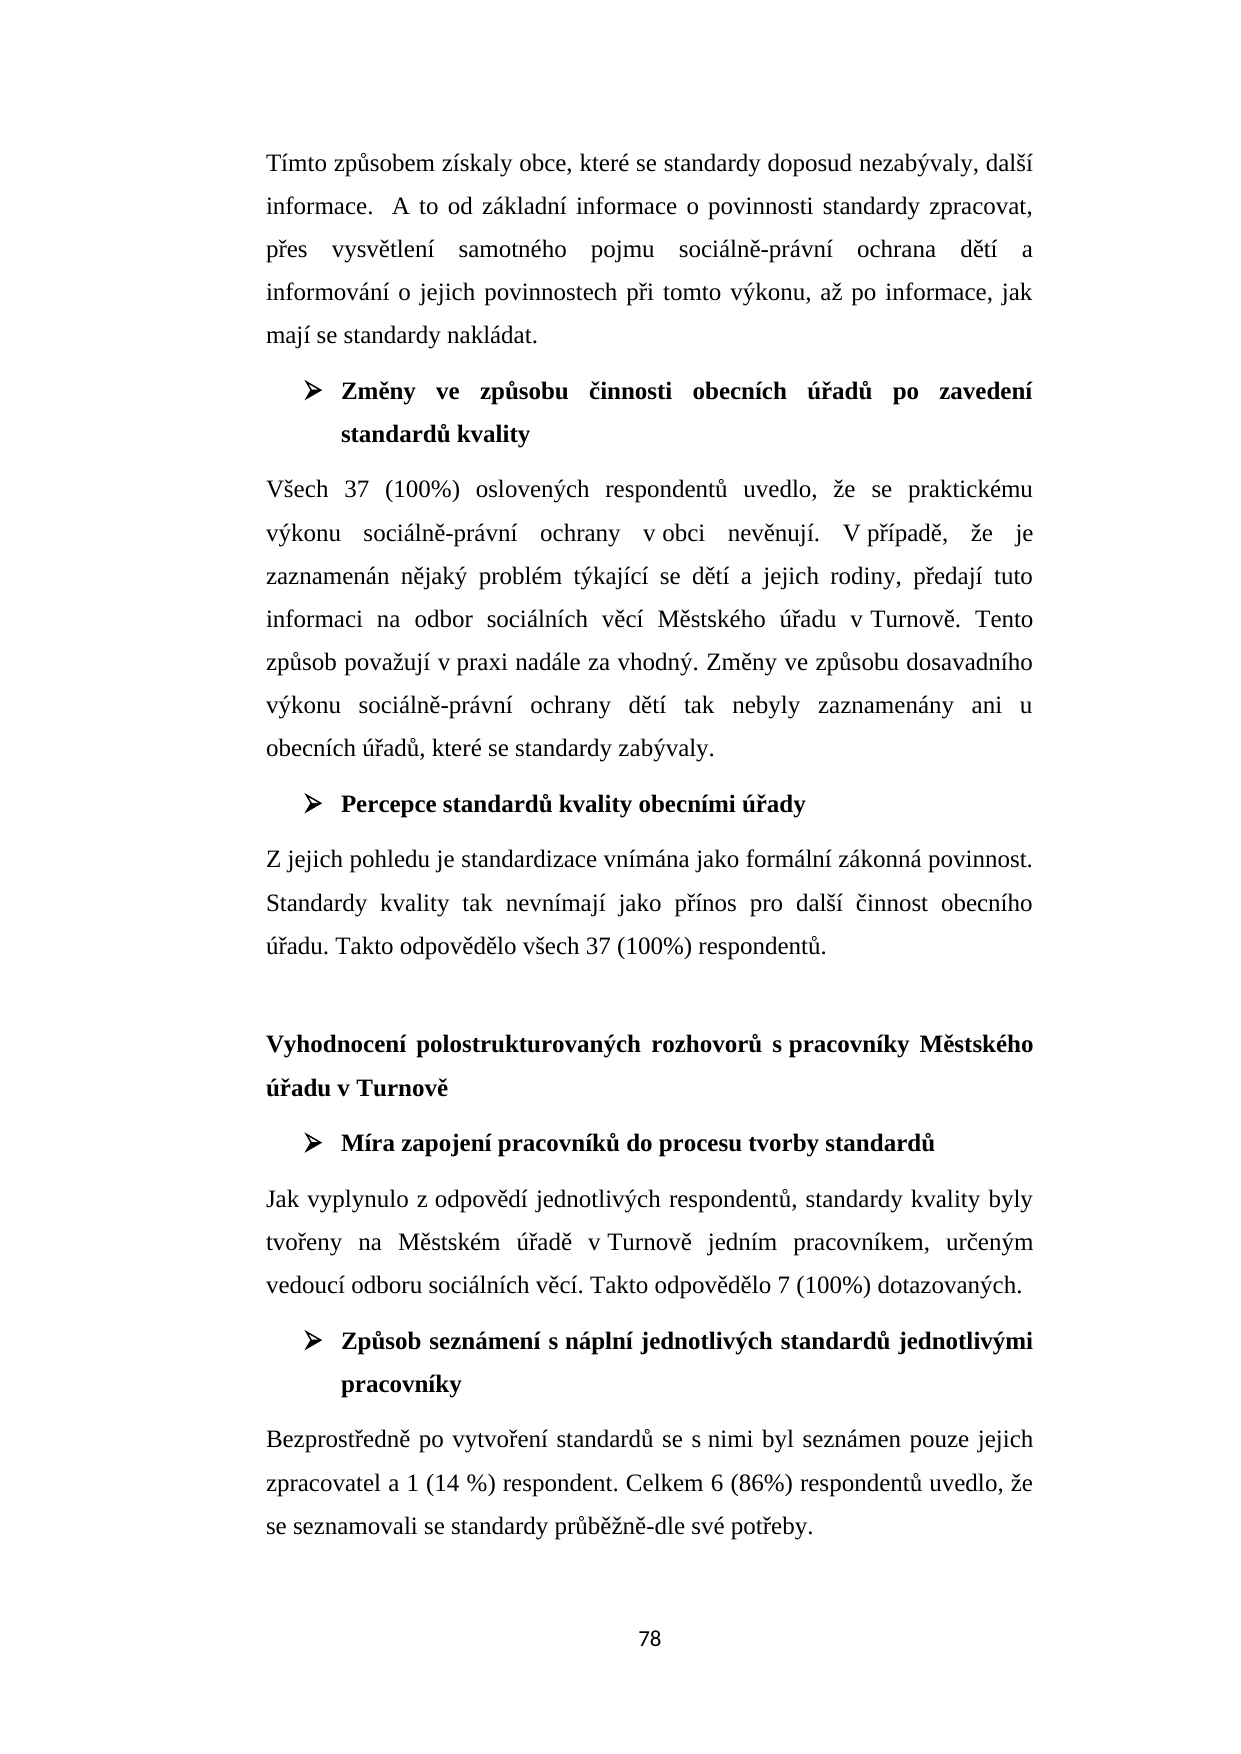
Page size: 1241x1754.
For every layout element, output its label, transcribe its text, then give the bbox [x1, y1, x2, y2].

text Vyhodnocení polostrukturovaných rozhovorů s pracovníky Městského úřadu v Turnově [266, 1029, 1033, 1101]
list Percepce standardů kvality obecními úřady [303, 789, 1033, 818]
text Tímto způsobem získaly obce, které se standardy doposud nezabývaly, další informace. A to od základní informace o povinnosti standardy zpracovat, přes vysvětlení samotného pojmu sociálně-právní ochrana dětí a informování o jejich povinnostech při tomto výkonu, až po informace, jak mají se standardy nakládat. [266, 148, 1033, 349]
list Způsob seznámení s náplní jednotlivých standardů jednotlivými pracovníky [303, 1326, 1033, 1398]
text Jak vyplynulo z odpovědí jednotlivých respondentů, standardy kvality byly tvořeny na Městském úřadě v Turnově jedním pracovníkem, určeným vedoucí odboru sociálních věcí. Takto odpovědělo 7 (100%) dotazovaných. [266, 1184, 1033, 1299]
list Změny ve způsobu činnosti obecních úřadů po zavedení standardů kvality [303, 376, 1033, 448]
text Z jejich pohledu je standardizace vnímána jako formální zákonná povinnost. Standardy kvality tak nevnímají jako přínos pro další činnost obecního úřadu. Takto odpovědělo všech 37 (100%) respondentů. [266, 844, 1033, 959]
text Bezprostředně po vytvoření standardů se s nimi byl seznámen pouze jejich zpracovatel a 1 (14 %) respondent. Celkem 6 (86%) respondentů uvedlo, že se seznamovali se standardy průběžně-dle své potřeby. [266, 1424, 1033, 1539]
list Míra zapojení pracovníků do procesu tvorby standardů [303, 1128, 1033, 1157]
text Všech 37 (100%) oslovených respondentů uvedlo, že se praktickému výkonu sociálně-právní ochrany v obci nevěnují. V případě, že je zaznamenán nějaký problém týkající se dětí a jejich rodiny, předají tuto informaci na odbor sociálních věcí Městského úřadu v Turnově. Tento způsob považují v praxi nadále za vhodný. Změny ve způsobu dosavadního výkonu sociálně-právní ochrany dětí tak nebyly zaznamenány ani u obecních úřadů, které se standardy zabývaly. [266, 474, 1033, 762]
